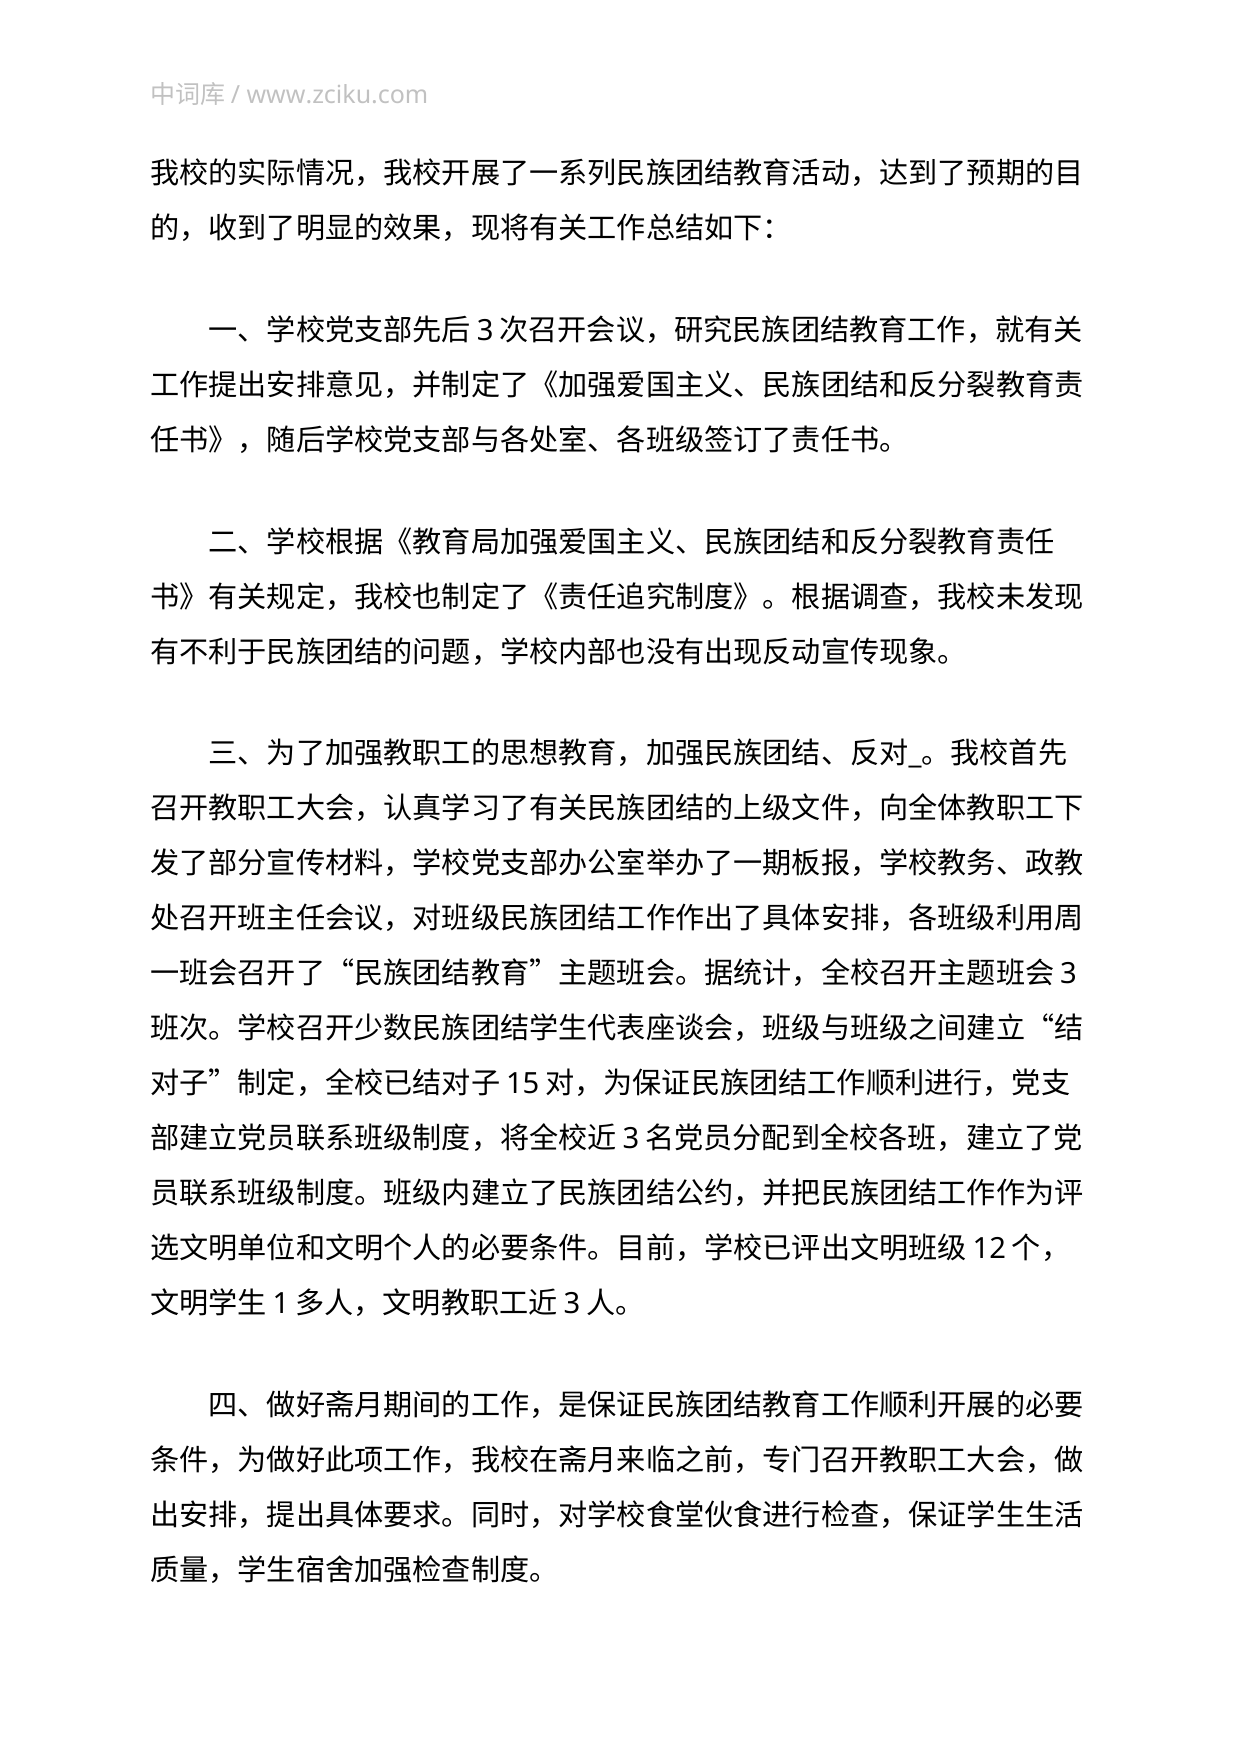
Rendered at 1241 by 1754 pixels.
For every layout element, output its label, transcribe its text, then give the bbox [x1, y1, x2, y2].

text 一、学校党支部先后3次召开会议，研究民族团结教育工作，就有关工作提出安排意见，并制定了《加强爱国主义、民族团结和反分裂教育责任书》，随后学校党支部与各处室、各班级签订了责任书。 [150, 307, 1090, 459]
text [150, 150, 1090, 247]
text 四、做好斋月期间的工作，是保证民族团结教育工作顺利开展的必要条件，为做好此项工作，我校在斋月来临之前，专门召开教职工大会，做出安排，提出具体要求。同时，对学校食堂伙食进行检查，保证学生生活质量，学生宿舍加强检查制度。 [150, 1381, 1090, 1588]
text 三、为了加强教职工的思想教育，加强民族团结、反对_。我校首先召开教职工大会，认真学习了有关民族团结的上级文件，向全体教职工下发了部分宣传材料，学校党支部办公室举办了一期板报，学校教务、政教处召开班主任会议，对班级民族团结工作作出了具体安排，各班级利用周一班会召开了“民族团结教育”主题班会。据统计，全校召开主题班会3班次。学校召开少数民族团结学生代表座谈会，班级与班级之间建立“结对子”制定，全校已结对子15对，为保证民族团结工作顺利进行，党支部建立党员联系班级制度，将全校近3名党员分配到全校各班，建立了党员联系班级制度。班级内建立了民族团结公约，并把民族团结工作作为评选文明单位和文明个人的必要条件。目前，学校已评出文明班级12个，文明学生1多人，文明教职工近3人。 [150, 730, 1090, 1322]
text 二、学校根据《教育局加强爱国主义、民族团结和反分裂教育责任书》有关规定，我校也制定了《责任追究制度》。根据调查，我校未发现有不利于民族团结的问题，学校内部也没有出现反动宣传现象。 [150, 518, 1090, 670]
